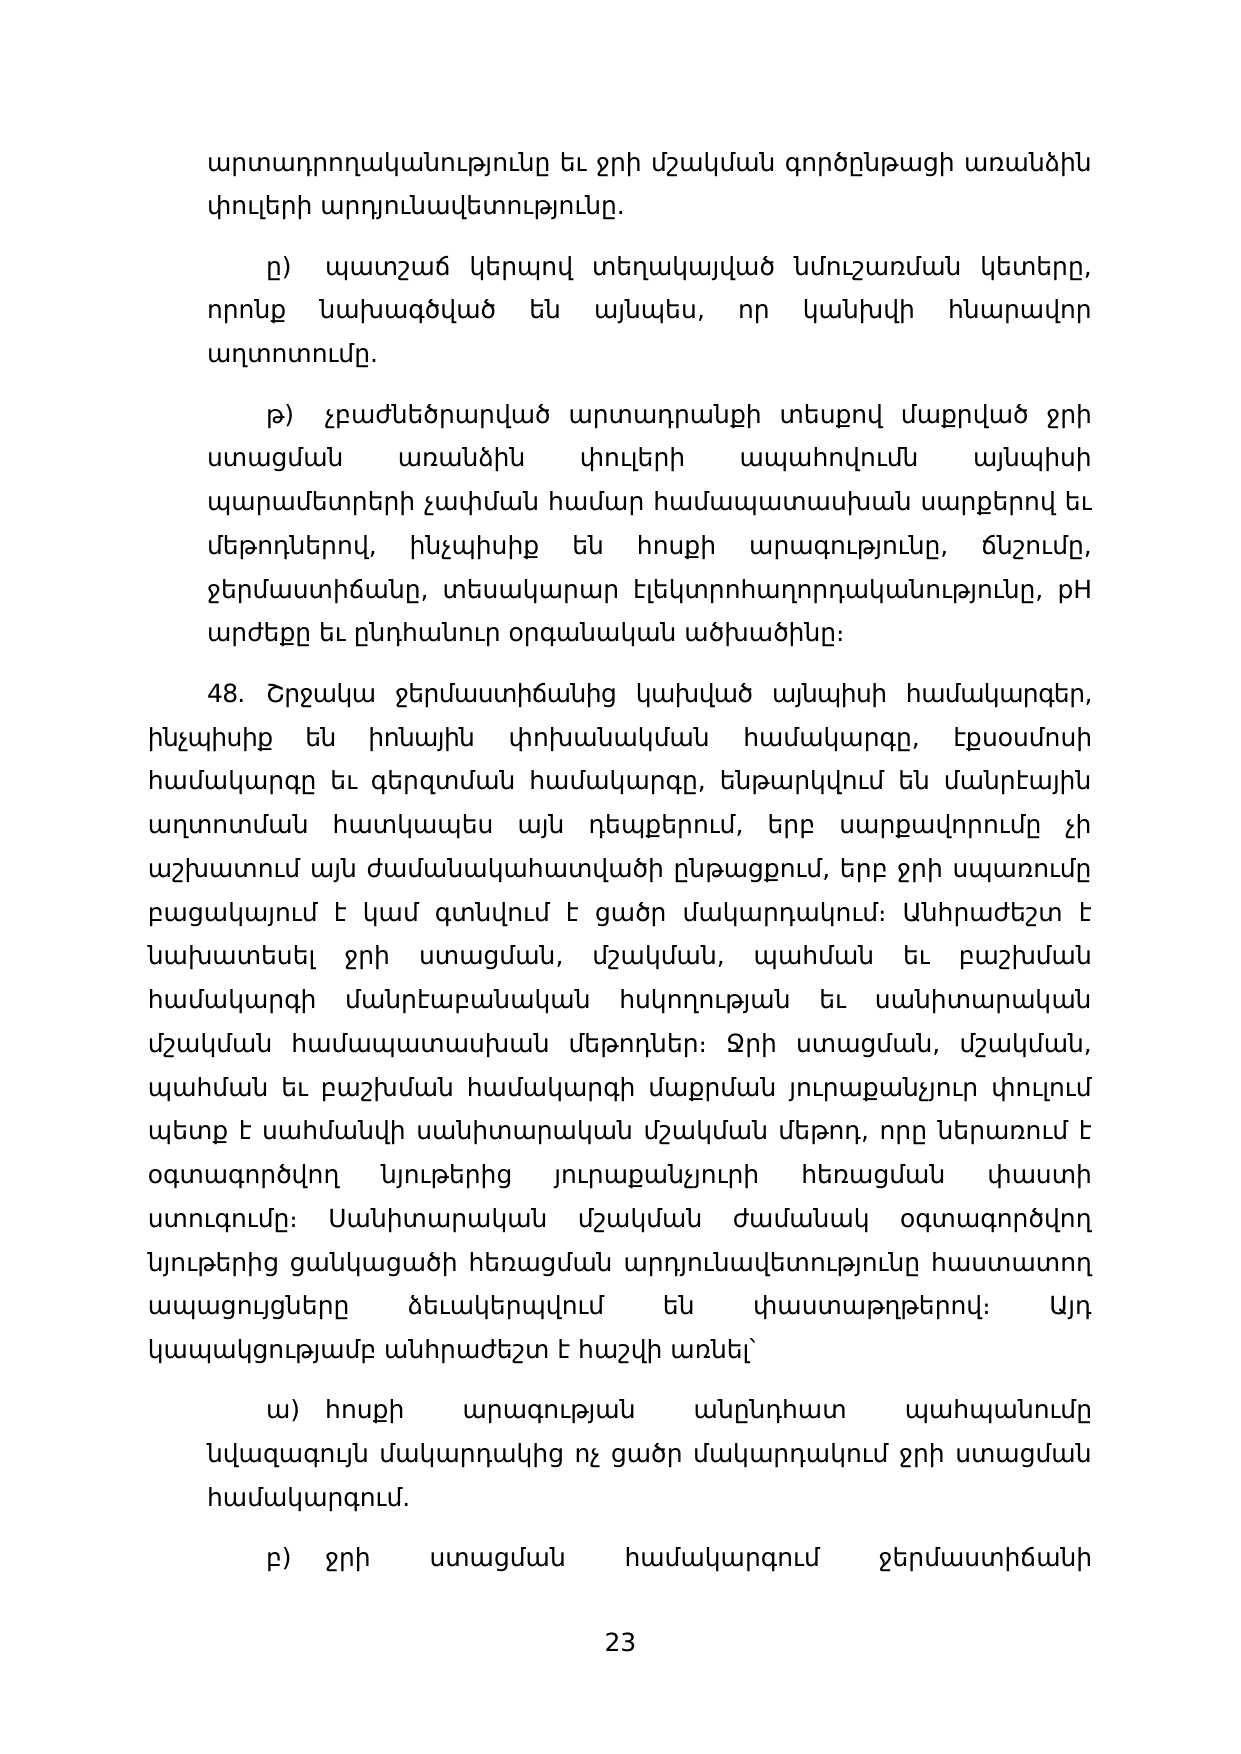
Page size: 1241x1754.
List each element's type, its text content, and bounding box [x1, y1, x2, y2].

text ա) հոսքի արագության անընդհատ պահպանումը նվազագույն մակարդակից ոչ ցածր մակարդակում ջրի ստացման համակարգում. [207, 1396, 1092, 1512]
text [207, 1543, 1092, 1573]
text ը) պատշաճ կերպով տեղակայված նմուշառման կետերը, որոնք նախագծված են այնպես, որ կանխվի հնարավոր աղտոտումը. [207, 252, 1092, 368]
text 48. Շրջակա ջերմաստիճանից կախված այնպիսի համակարգեր, ինչպիսիք են իոնային փոխանակման համակարգը, էքսօսմոսի համակարգը եւ գերզտման համակարգը, ենթարկվում են մանրէային աղտոտման հատկապես այն դեպքերում, երբ սարքավորումը չի աշխատում այն ժամանակահատվածի ընթացքում, երբ ջրի սպառումը բացակայում է կամ գտնվում է ցածր մակարդակում։ Անհրաժեշտ է նախատեսել ջրի ստացման, մշակման, պահման եւ բաշխման համակարգի մանրէաբանական հսկողության եւ սանիտարական մշակման համապատասխան մեթոդներ։ Ջրի ստացման, մշակման, պահման եւ բաշխման համակարգի մաքրման յուրաքանչյուր փուլում պետք է սահմանվի սանիտարական մշակման մեթոդ, որը ներառում է օգտագործվող նյութերից յուրաքանչյուրի հեռացման փաստի ստուգումը։ Սանիտարական մշակման ժամանակ օգտագործվող նյութերից ցանկացածի հեռացման արդյունավետությունը հաստատող ապացույցները ձեւակերպվում են փաստաթղթերով։ Այդ կապակցությամբ անհրաժեշտ է հաշվի առնել՝ [148, 679, 1092, 1364]
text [207, 148, 1092, 221]
text թ) չբաժնեծրարված արտադրանքի տեսքով մաքրված ջրի ստացման առանձին փուլերի ապահովումն այնպիսի պարամետրերի չափման համար համապատասխան սարքերով եւ մեթոդներով, ինչպիսիք են հոսքի արագությունը, ճնշումը, ջերմաստիճանը, տեսակարար էլեկտրոհաղորդականությունը, pH արժեքը եւ ընդհանուր օրգանական ածխածինը։ [207, 400, 1092, 648]
